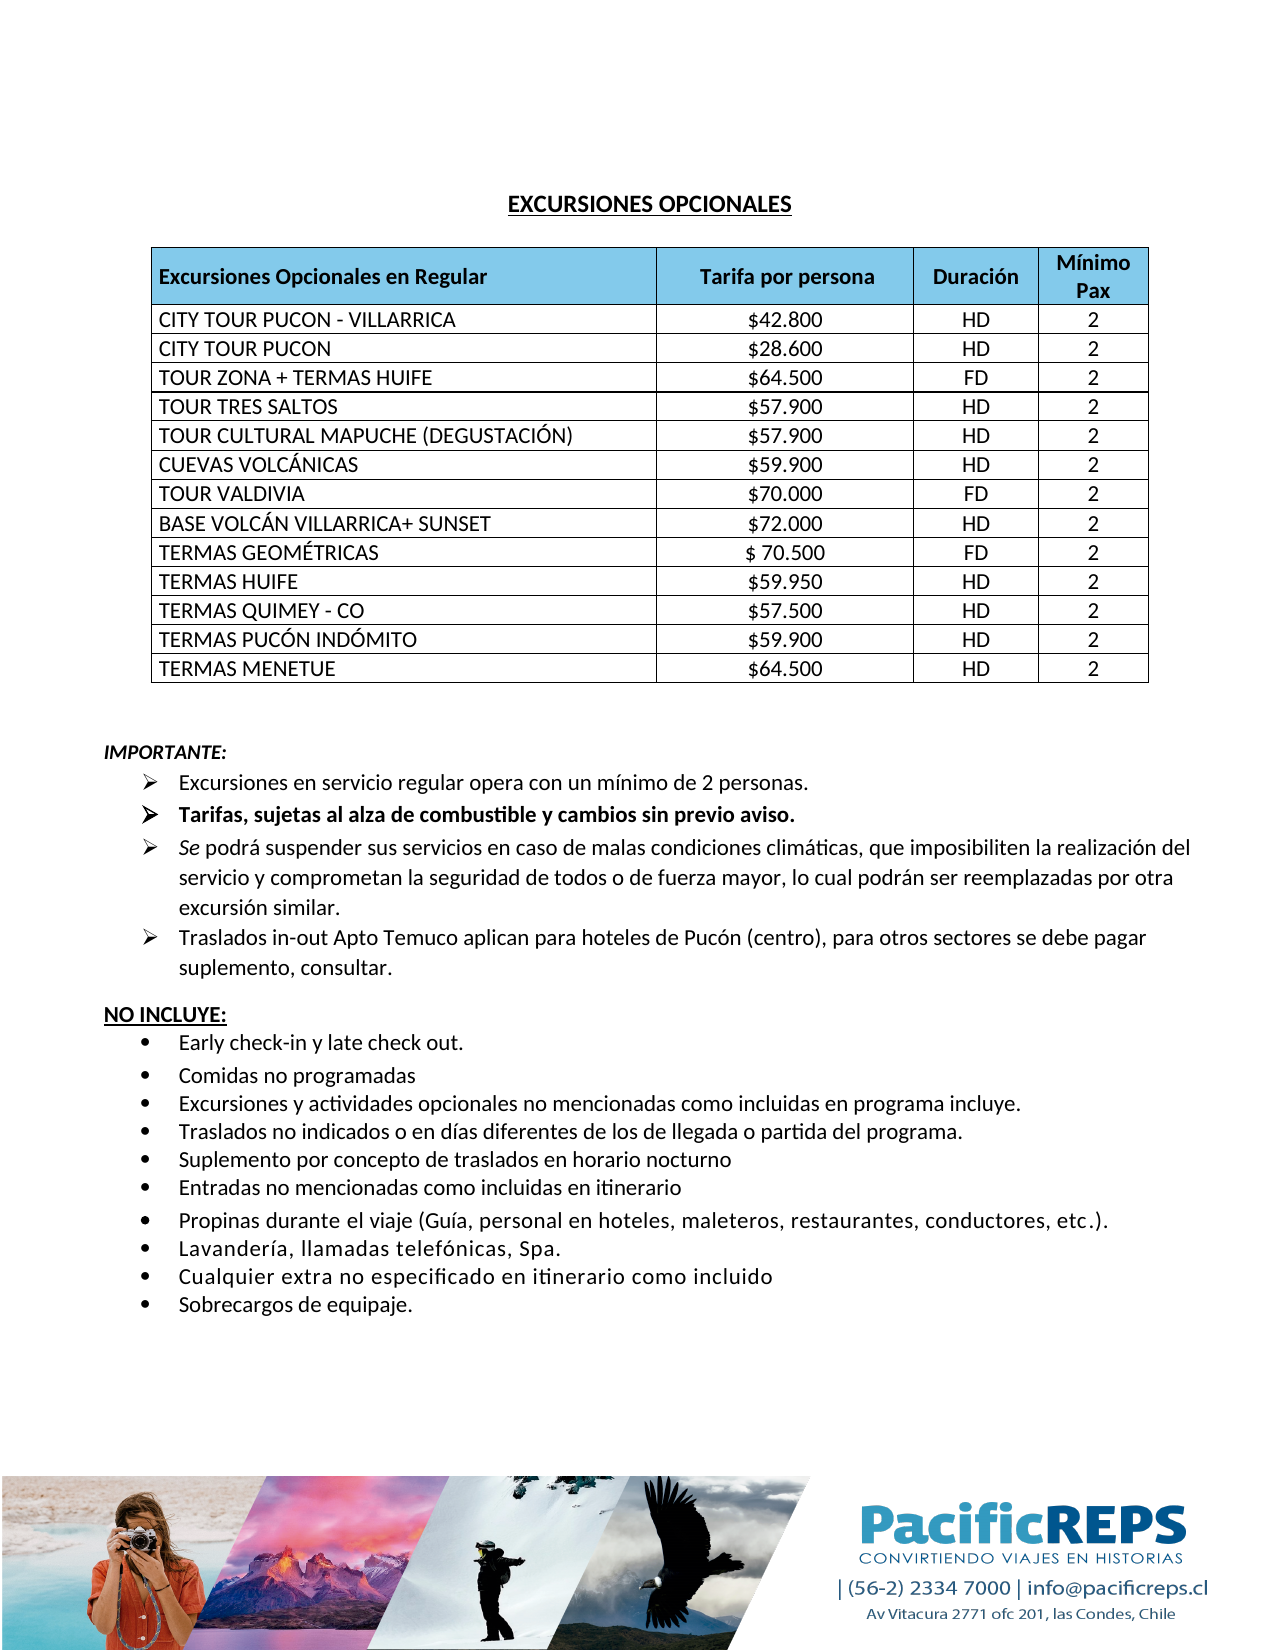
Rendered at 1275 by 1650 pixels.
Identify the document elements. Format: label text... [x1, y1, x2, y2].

table_cell 2 [1039, 363, 1148, 391]
table_cell $59.900 [657, 625, 913, 653]
table_cell HD [914, 451, 1038, 478]
list Tarifas, sujetas al alza de combustible y cambios sin previo aviso. [141, 800, 1196, 828]
table_cell 2 [1039, 538, 1148, 566]
table_cell 2 [1039, 567, 1148, 595]
table_cell $ 70.500 [657, 538, 913, 566]
table_header Duración [914, 248, 1038, 304]
picture [1, 1476, 1275, 1650]
table_cell $59.950 [657, 567, 913, 595]
table_cell HD [914, 393, 1038, 420]
text EXCURSIONES OPCIONALES [103, 188, 1196, 219]
table_cell HD [914, 625, 1038, 653]
list Propinas durante el viaje (Guía, personal en hoteles, maleteros, restaurantes, conductores, etc.). [141, 1206, 1196, 1234]
table_cell 2 [1039, 393, 1148, 420]
table_cell TERMAS QUIMEY - CO [152, 596, 656, 624]
table_cell 2 [1039, 509, 1148, 537]
list Excursiones en servicio regular opera con un mínimo de 2 personas. [141, 768, 1196, 796]
table_cell 2 [1039, 421, 1148, 449]
table_cell TOUR TRES SALTOS [152, 393, 656, 420]
text IMPORTANTE: [103, 739, 1196, 764]
list Cualquier extra no especificado en itinerario como incluido [141, 1262, 1196, 1290]
table_cell TERMAS GEOMÉTRICAS [152, 538, 656, 566]
table_cell TERMAS HUIFE [152, 567, 656, 595]
list Excursiones y actividades opcionales no mencionadas como incluidas en programa incluye. [141, 1089, 1196, 1117]
table_cell BASE VOLCÁN VILLARRICA+ SUNSET [152, 509, 656, 537]
table_header Mínimo Pax [1039, 248, 1148, 304]
table_cell CITY TOUR PUCON [152, 334, 656, 362]
table_cell TOUR CULTURAL MAPUCHE (DEGUSTACIÓN) [152, 421, 656, 449]
table_cell HD [914, 421, 1038, 449]
table_cell 2 [1039, 654, 1148, 682]
table_cell HD [914, 654, 1038, 682]
list Se podrá suspender sus servicios en caso de malas condiciones climáticas, que imposibiliten la realización del servicio y comprometan la seguridad de todos o de fuerza mayor, lo cual podrán ser reemplazadas por otra excursión similar. [141, 833, 1196, 921]
list Early check-in y late check out. [141, 1028, 1196, 1056]
table_cell TOUR ZONA + TERMAS HUIFE [152, 363, 656, 391]
table_cell 2 [1039, 480, 1148, 508]
table_cell HD [914, 305, 1038, 333]
table_cell $59.900 [657, 451, 913, 478]
list Entradas no mencionadas como incluidas en itinerario [141, 1173, 1196, 1201]
table_cell $57.500 [657, 596, 913, 624]
list Comidas no programadas [141, 1061, 1196, 1089]
list Traslados in-out Apto Temuco aplican para hoteles de Pucón (centro), para otros sectores se debe pagar suplemento, consultar. [141, 923, 1196, 981]
table_cell $64.500 [657, 363, 913, 391]
table_cell HD [914, 334, 1038, 362]
table_cell FD [914, 538, 1038, 566]
table_cell CITY TOUR PUCON - VILLARRICA [152, 305, 656, 333]
text NO INCLUYE: [103, 1000, 1196, 1028]
table_cell 2 [1039, 305, 1148, 333]
table_cell $57.900 [657, 421, 913, 449]
table_cell TOUR VALDIVIA [152, 480, 656, 508]
table_cell HD [914, 567, 1038, 595]
table_header Excursiones Opcionales en Regular [152, 248, 656, 304]
table_cell FD [914, 363, 1038, 391]
table_cell $42.800 [657, 305, 913, 333]
table_cell CUEVAS VOLCÁNICAS [152, 451, 656, 478]
table_cell FD [914, 480, 1038, 508]
list Sobrecargos de equipaje. [141, 1290, 1196, 1318]
table_cell $70.000 [657, 480, 913, 508]
table_cell 2 [1039, 596, 1148, 624]
table_cell HD [914, 596, 1038, 624]
table_cell 2 [1039, 625, 1148, 653]
table_cell 2 [1039, 334, 1148, 362]
table_cell TERMAS PUCÓN INDÓMITO [152, 625, 656, 653]
table_cell $64.500 [657, 654, 913, 682]
list Lavandería, llamadas telefónicas, Spa. [141, 1234, 1196, 1262]
table_cell $28.600 [657, 334, 913, 362]
list Suplemento por concepto de traslados en horario nocturno [141, 1145, 1196, 1173]
table_header Tarifa por persona [657, 248, 913, 304]
table_cell HD [914, 509, 1038, 537]
table_cell $72.000 [657, 509, 913, 537]
list Traslados no indicados o en días diferentes de los de llegada o partida del programa. [141, 1117, 1196, 1145]
table_cell TERMAS MENETUE [152, 654, 656, 682]
table_cell $57.900 [657, 393, 913, 420]
table_cell 2 [1039, 451, 1148, 478]
